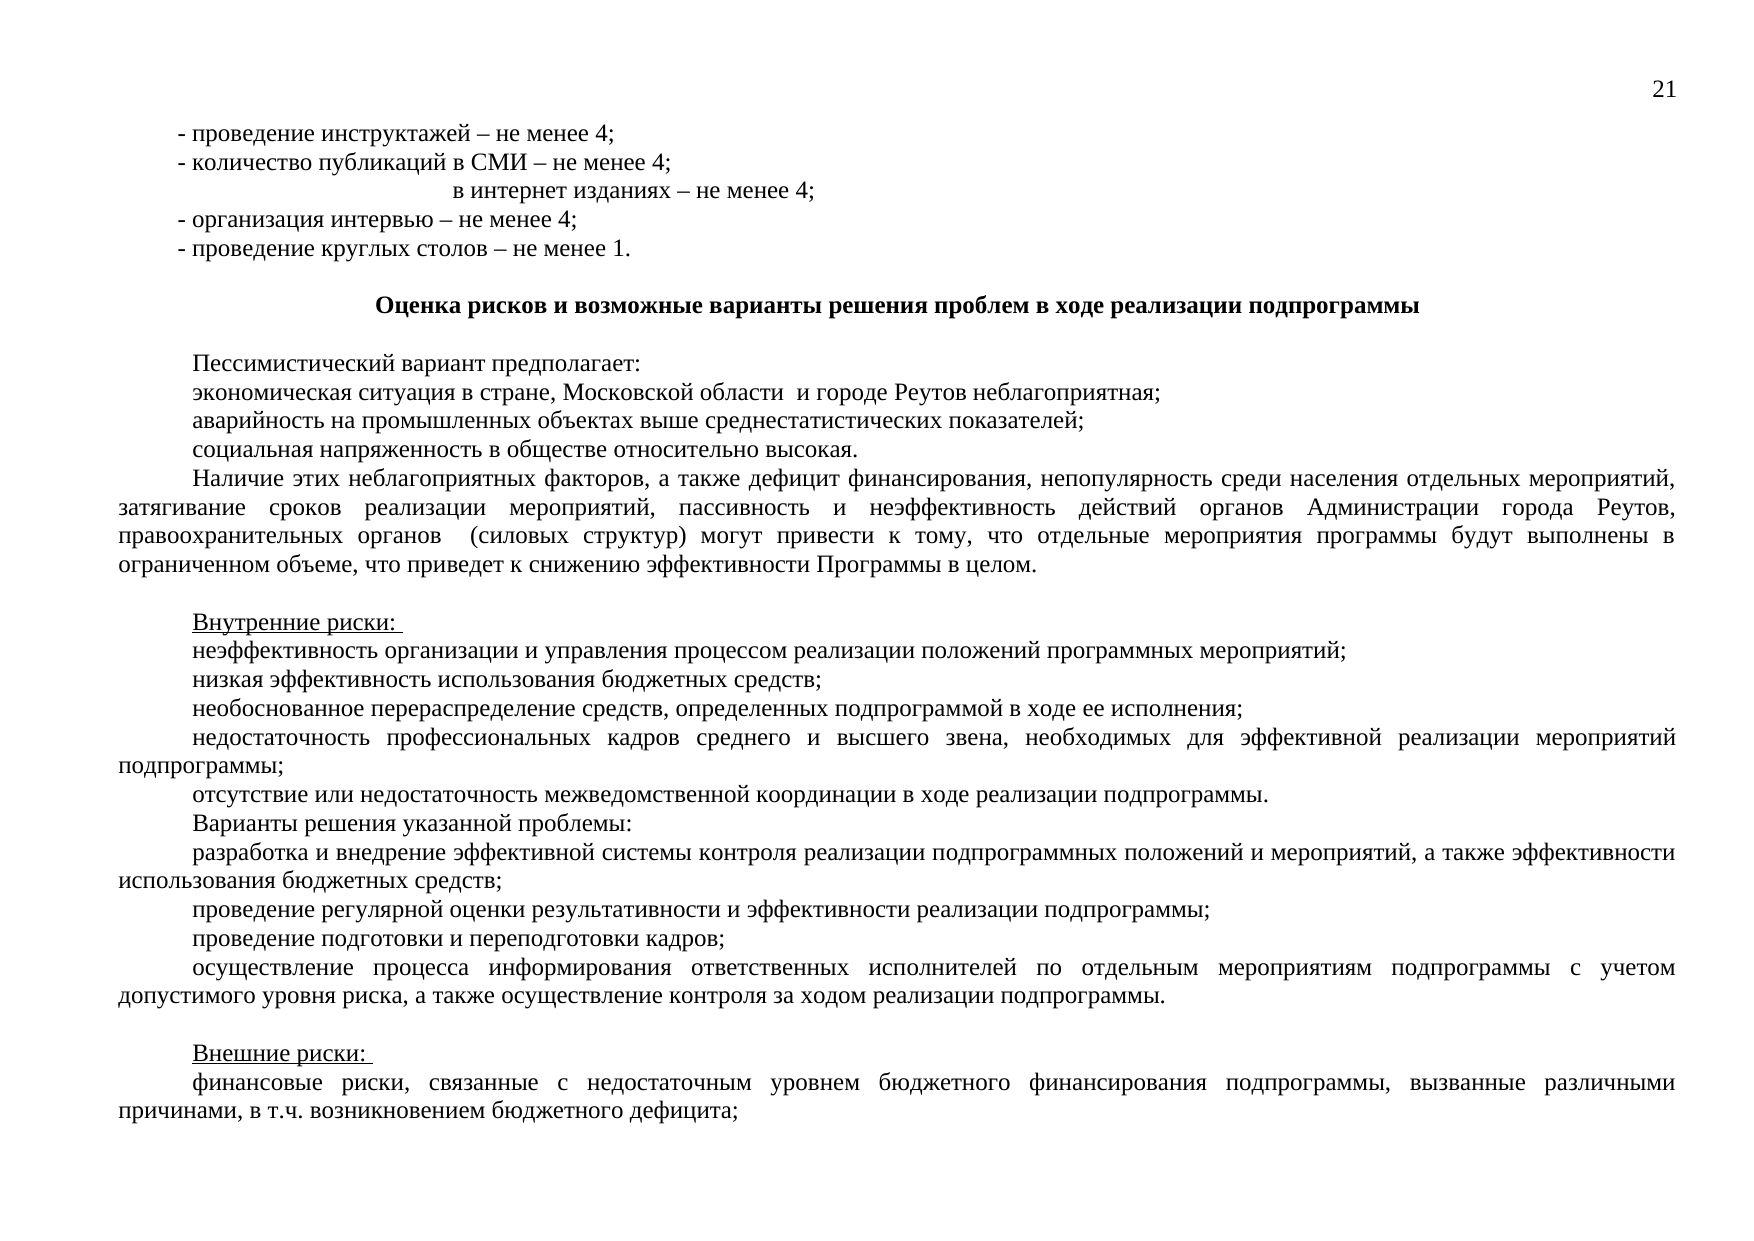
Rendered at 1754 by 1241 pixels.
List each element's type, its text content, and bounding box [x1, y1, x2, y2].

text Пессимистический вариант предполагает: [118, 348, 1677, 377]
text проведение регулярной оценки результативности и эффективности реализации подпрограммы; [118, 894, 1677, 923]
text Варианты решения указанной проблемы: [118, 808, 1677, 837]
text Внешние риски: [118, 1038, 1677, 1067]
text - организация интервью – не менее 4; [118, 204, 1677, 233]
text Наличие этих неблагоприятных факторов, а также дефицит финансирования, непопулярность среди населения отдельных мероприятий, затягивание сроков реализации мероприятий, пассивность и неэффективность действий органов Администрации города Реутов, правоохранительных органов (силовых структур) могут привести к тому, что отдельные мероприятия программы будут выполнены в ограниченном объеме, что приведет к снижению эффективности Программы в целом. [118, 463, 1677, 578]
text аварийность на промышленных объектах выше среднестатистических показателей; [118, 406, 1677, 434]
text - проведение круглых столов – не менее 1. [118, 233, 1677, 262]
text социальная напряженность в обществе относительно высокая. [118, 434, 1677, 463]
text экономическая ситуация в стране, Московской области и городе Реутов неблагоприятная; [118, 377, 1677, 406]
text финансовые риски, связанные с недостаточным уровнем бюджетного финансирования подпрограммы, вызванные различными причинами, в т.ч. возникновением бюджетного дефицита; [118, 1067, 1677, 1124]
text осуществление процесса информирования ответственных исполнителей по отдельным мероприятиям подпрограммы с учетом допустимого уровня риска, а также осуществление контроля за ходом реализации подпрограммы. [118, 952, 1677, 1009]
text в интернет изданиях – не менее 4; [118, 176, 1677, 204]
text низкая эффективность использования бюджетных средств; [118, 664, 1677, 693]
text - проведение инструктажей – не менее 4; [118, 118, 1677, 147]
text Оценка рисков и возможные варианты решения проблем в ходе реализации подпрограммы [118, 291, 1677, 319]
text неэффективность организации и управления процессом реализации положений программных мероприятий; [118, 636, 1677, 664]
text - количество публикаций в СМИ – не менее 4; [118, 147, 1677, 176]
text недостаточность профессиональных кадров среднего и высшего звена, необходимых для эффективной реализации мероприятий подпрограммы; [118, 722, 1677, 779]
text необоснованное перераспределение средств, определенных подпрограммой в ходе ее исполнения; [118, 693, 1677, 722]
text разработка и внедрение эффективной системы контроля реализации подпрограммных положений и мероприятий, а также эффективности использования бюджетных средств; [118, 837, 1677, 894]
text Внутренние риски: [118, 607, 1677, 636]
text проведение подготовки и переподготовки кадров; [118, 923, 1677, 952]
text отсутствие или недостаточность межведомственной координации в ходе реализации подпрограммы. [118, 779, 1677, 808]
